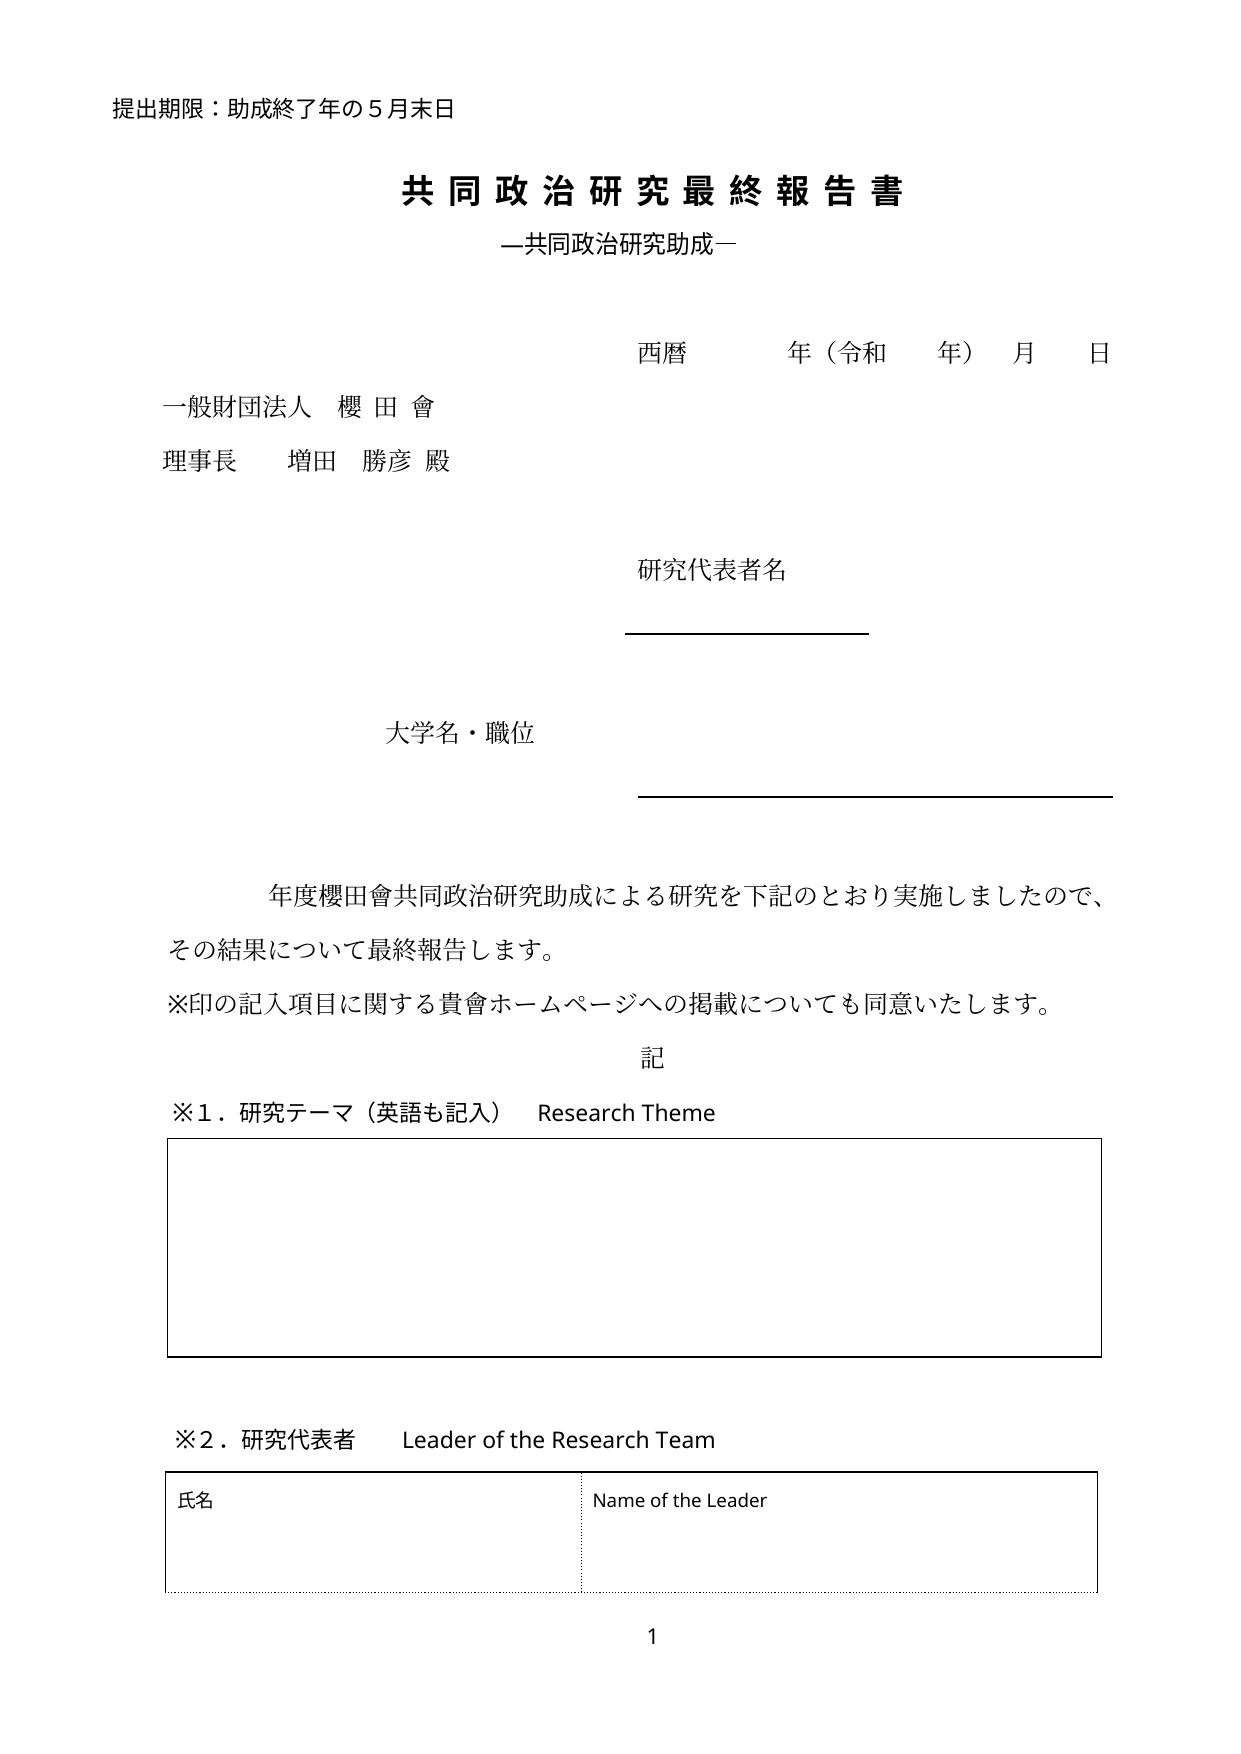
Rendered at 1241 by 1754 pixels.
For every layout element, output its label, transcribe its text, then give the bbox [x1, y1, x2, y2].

text 共同政治研究最終報告書 [112, 161, 1193, 216]
text 一般財団法人 櫻田會 [112, 378, 1193, 433]
table_header [168, 1139, 1101, 1356]
text 研究代表者名 [112, 541, 1193, 596]
text ※印の記入項目に関する貴會ホームページへの掲載についても同意いたします。 [112, 976, 1193, 1030]
text ※２．研究代表者 Leader of the Research Team [112, 1412, 1193, 1466]
text 西暦 年（令和 年） 月 日 [112, 324, 1193, 378]
text 理事長 増田 勝彦 殿 [112, 433, 1193, 541]
text 大学名・職位 [112, 704, 1193, 758]
text 年度櫻田會共同政治研究助成による研究を下記のとおり実施しましたので、 [112, 867, 1193, 921]
subtitle ※１．研究テーマ（英語も記入） Research Theme [112, 1084, 1193, 1138]
subtitle 記 [112, 1030, 1193, 1084]
text ―共同政治研究助成― [112, 216, 1193, 270]
text その結果について最終報告します。 [112, 921, 1193, 976]
table_header 氏名 [166, 1473, 581, 1592]
text 提出期限：助成終了年の５月末日 [112, 80, 1193, 134]
table_header Name of the Leader [581, 1473, 1097, 1592]
